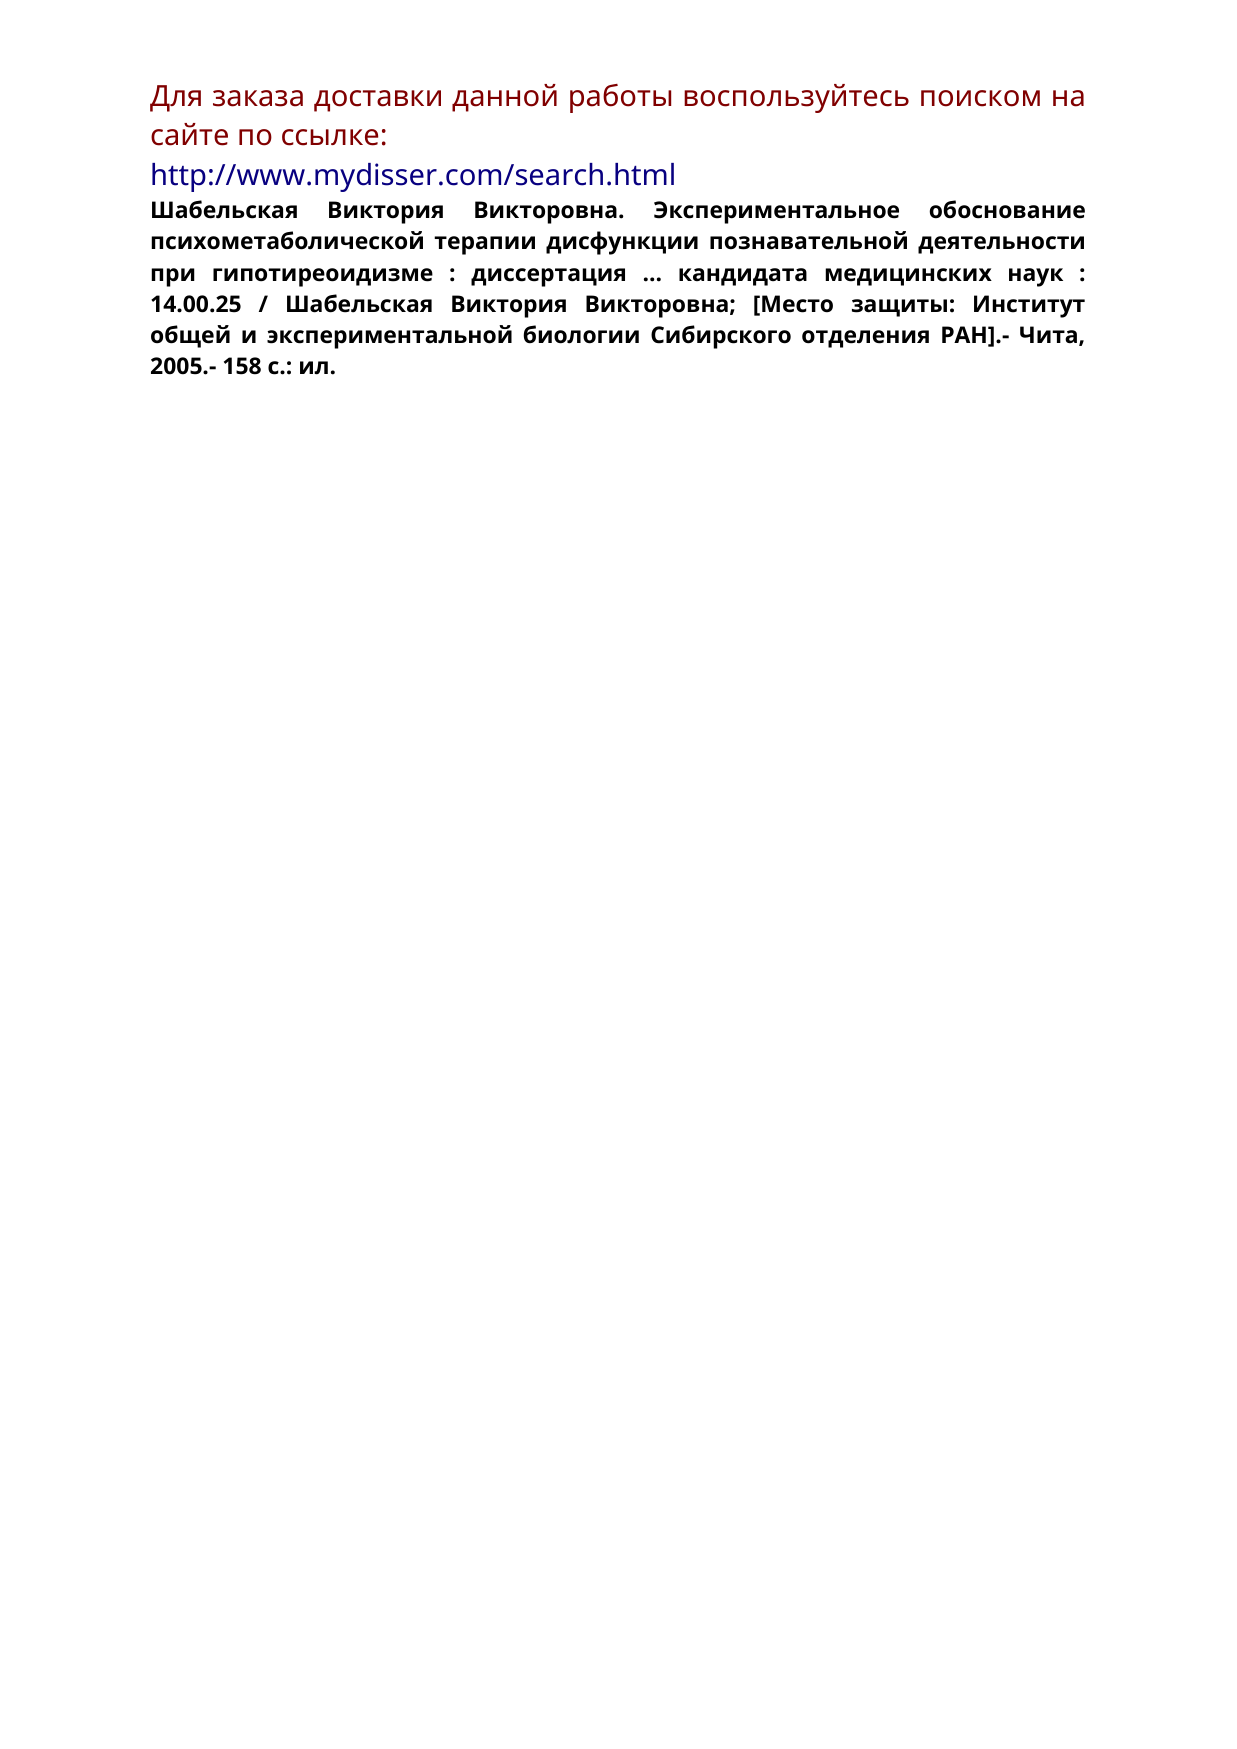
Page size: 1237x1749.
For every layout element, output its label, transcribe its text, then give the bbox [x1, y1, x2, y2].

text Шабельская Виктория Викторовна. Экспериментальное обоснование психометаболической терапии дисфункции познавательной деятельности при гипотиреоидизме : диссертация ... кандидата медицинских наук : 14.00.25 / Шабельская Виктория Викторовна; [Место защиты: Институт общей и экспериментальной биологии Сибирского отделения РАН].- Чита, 2005.- 158 с.: ил. [150, 194, 1086, 382]
